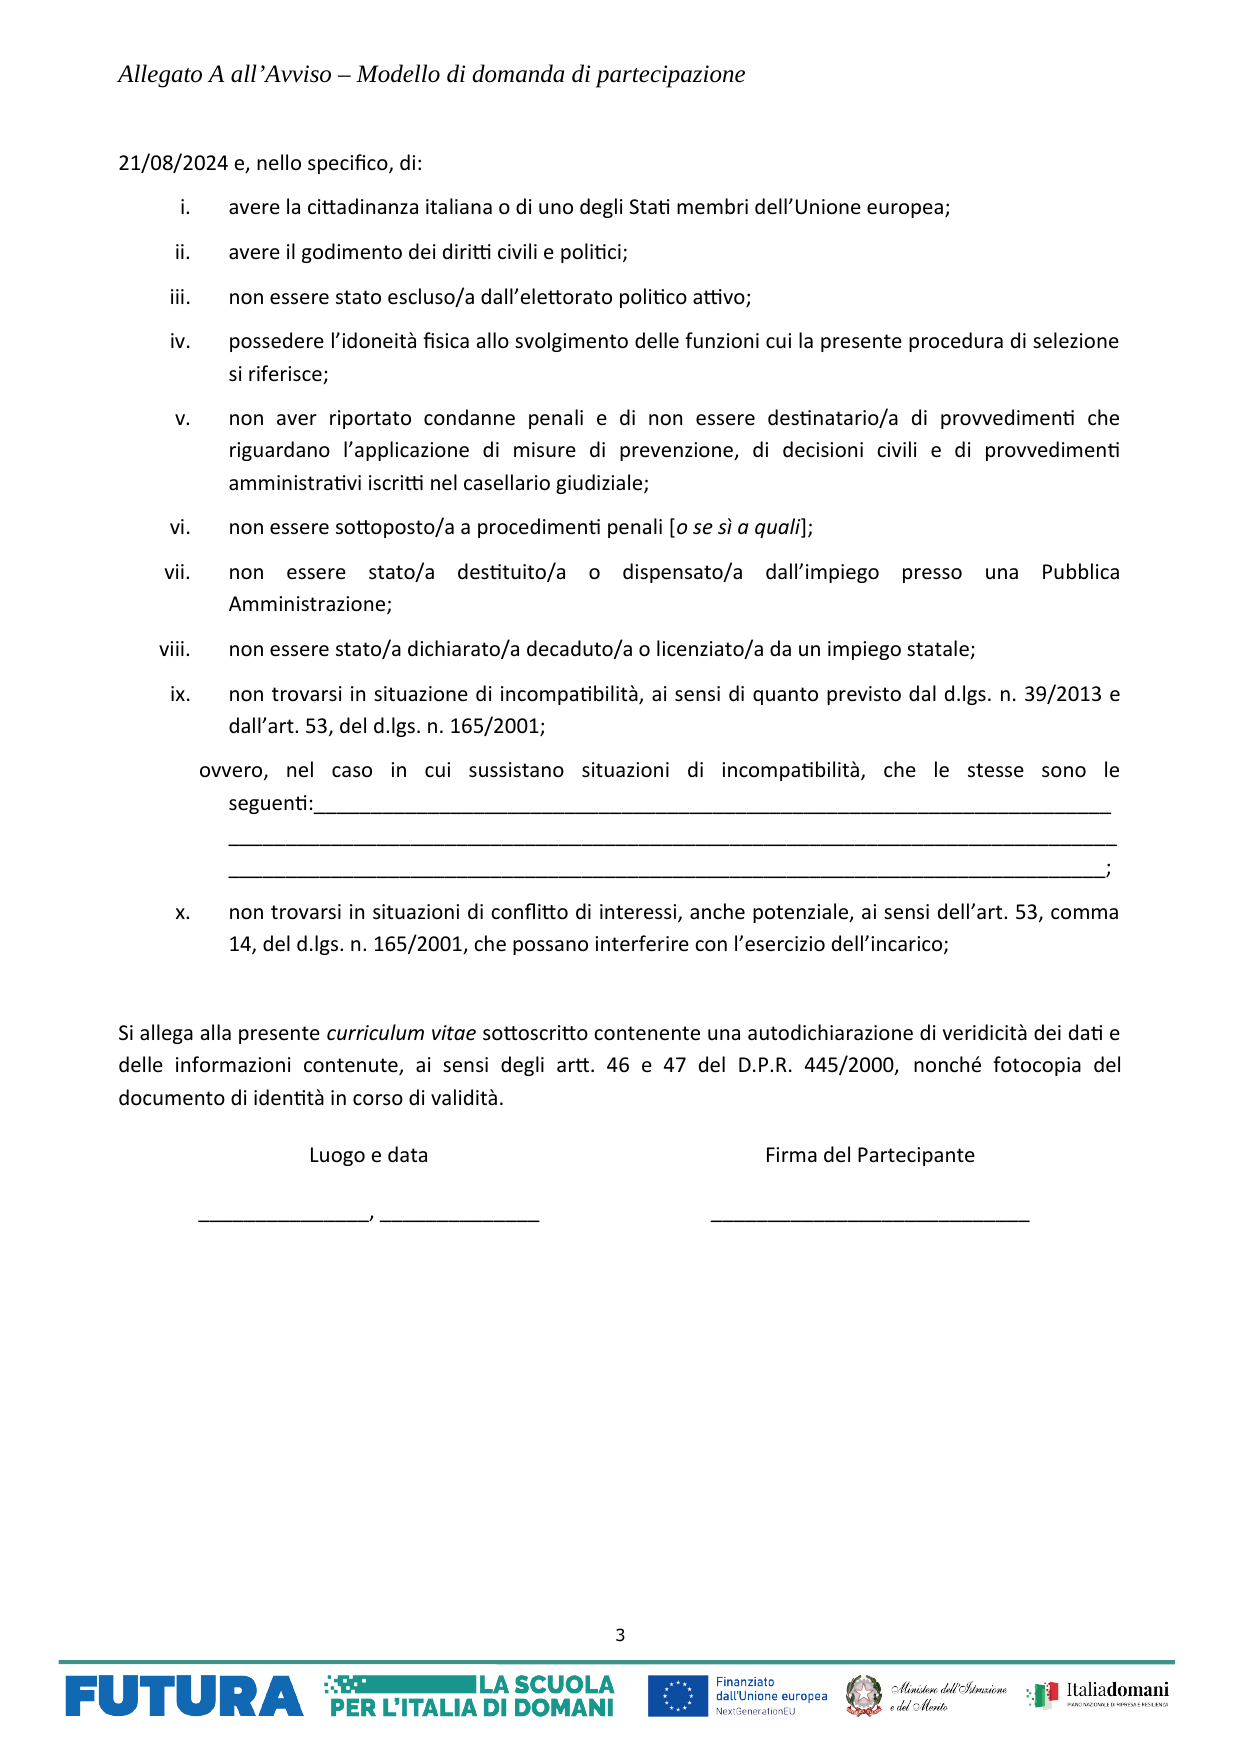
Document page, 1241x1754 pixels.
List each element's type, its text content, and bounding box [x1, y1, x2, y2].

list non essere stato/a destituito/a o dispensato/a dall’impiego presso una Pubblica Amministrazione; [191, 557, 1122, 617]
list possedere l’idoneità fisica allo svolgimento delle funzioni cui la presente procedura di selezione si riferisce; [191, 326, 1122, 387]
table_cell ____________________________ [620, 1184, 1121, 1241]
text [118, 148, 1122, 176]
text ovvero, nel caso in cui sussistano situazioni di incompatibilità, che le stesse sono le seguenti:_________________________________________________________________________________________________________________________________________________________________________________________________________________________________; [199, 756, 1122, 880]
list avere il godimento dei diritti civili e politici; [191, 237, 1122, 265]
list non essere stato escluso/a dall’elettorato politico attivo; [191, 282, 1122, 310]
picture [63, 1672, 1171, 1720]
table_cell _______________, ______________ [118, 1184, 619, 1241]
table_header Luogo e data [118, 1128, 619, 1184]
list non essere stato/a dichiarato/a decaduto/a o licenziato/a da un impiego statale; [191, 634, 1122, 662]
list non trovarsi in situazione di incompatibilità, ai sensi di quanto previsto dal d.lgs. n. 39/2013 e dall’art. 53, del d.lgs. n. 165/2001; [191, 679, 1122, 739]
table_header Firma del Partecipante [620, 1128, 1121, 1184]
text Si allega alla presente curriculum vitae sottoscritto contenente una autodichiarazione di veridicità dei dati e delle informazioni contenute, ai sensi degli artt. 46 e 47 del D.P.R. 445/2000, nonché fotocopia del documento di identità in corso di validità. [118, 1018, 1122, 1111]
list avere la cittadinanza italiana o di uno degli Stati membri dell’Unione europea; [191, 192, 1122, 220]
list non essere sottoposto/a a procedimenti penali [o se sì a quali]; [191, 512, 1122, 540]
list non trovarsi in situazioni di conflitto di interessi, anche potenziale, ai sensi dell’art. 53, comma 14, del d.lgs. n. 165/2001, che possano interferire con l’esercizio dell’incarico; [191, 897, 1122, 957]
list non aver riportato condanne penali e di non essere destinatario/a di provvedimenti che riguardano l’applicazione di misure di prevenzione, di decisioni civili e di provvedimenti amministrativi iscritti nel casellario giudiziale; [191, 403, 1122, 496]
